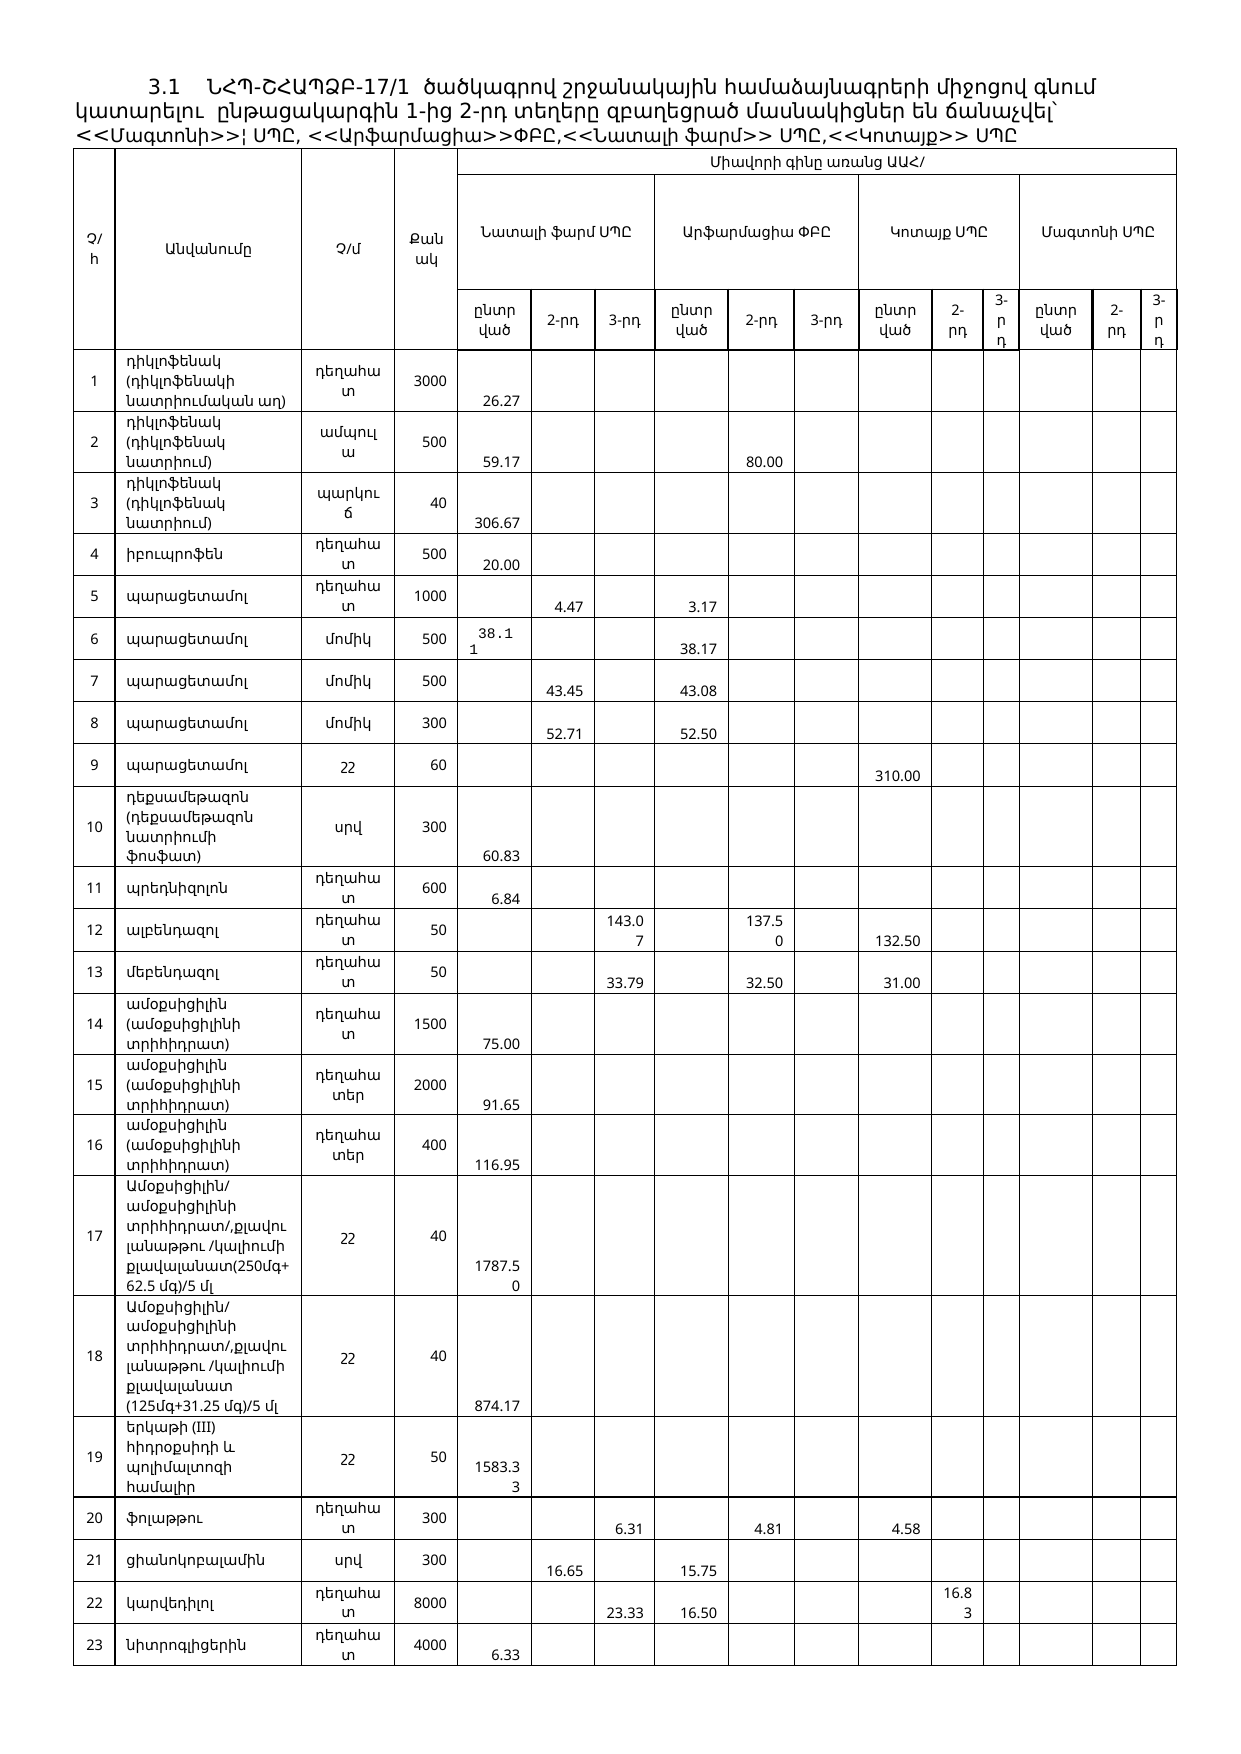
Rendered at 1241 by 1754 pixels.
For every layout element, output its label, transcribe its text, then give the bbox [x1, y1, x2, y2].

table_cell [932, 1624, 983, 1665]
table_cell [795, 994, 858, 1053]
table_cell [1093, 909, 1140, 951]
table_cell [729, 744, 794, 786]
table_cell 11 [74, 867, 114, 908]
table_cell 3.17 [655, 576, 728, 617]
table_cell 2-րդ [1094, 290, 1140, 349]
table_cell պարացետամոլ [116, 576, 301, 617]
table_cell [655, 534, 728, 574]
table_cell Մագտոնի ՍՊԸ [1020, 175, 1176, 288]
table_cell [729, 1115, 794, 1175]
table_cell շշ [302, 1296, 394, 1416]
table_cell [595, 576, 654, 617]
table_cell դիկլոֆենակ (դիկլոֆենակ նատրիում) [116, 412, 301, 472]
table_cell 500 [395, 412, 457, 472]
table_cell [532, 1176, 594, 1295]
table_cell [859, 867, 931, 908]
table_cell [595, 787, 654, 866]
table_cell 40 [395, 1296, 457, 1416]
table_header Չ/մ [302, 149, 394, 349]
table_cell 38.11 [458, 618, 531, 659]
table_cell [595, 1115, 654, 1175]
table_cell [932, 1115, 983, 1175]
table_cell [795, 787, 858, 866]
table_cell դեղահատ [302, 1624, 394, 1665]
table_cell [1093, 1624, 1140, 1665]
table_cell 1 [74, 350, 114, 411]
table_cell ընտրված [656, 290, 727, 349]
table_cell ցիանոկոբալամին [116, 1540, 301, 1581]
table_cell [795, 412, 858, 472]
table_cell պարացետամոլ [116, 660, 301, 701]
table_cell [984, 660, 1019, 701]
table_cell 16.50 [655, 1582, 728, 1623]
table_cell [532, 867, 594, 908]
table_cell 21 [74, 1540, 114, 1581]
table_cell [655, 909, 728, 951]
table_cell [859, 351, 931, 411]
table_cell [458, 1498, 531, 1538]
table_cell [1093, 412, 1140, 472]
table_cell շշ [302, 1176, 394, 1295]
table_cell 6 [74, 618, 114, 659]
table_cell [984, 1540, 1019, 1581]
table_cell [595, 351, 654, 411]
table_cell [795, 1582, 858, 1623]
table_cell [1141, 1176, 1176, 1295]
table_cell 500 [395, 618, 457, 659]
table_cell 19 [74, 1417, 114, 1496]
table_cell [595, 618, 654, 659]
table_cell 23.33 [595, 1582, 654, 1623]
table_cell [1093, 1296, 1140, 1416]
table_cell [795, 1498, 858, 1538]
table_cell 6.33 [458, 1624, 531, 1665]
table_cell ալբենդազոլ [116, 909, 301, 951]
table_cell [859, 534, 931, 574]
table_cell [1020, 660, 1092, 701]
table_cell [532, 994, 594, 1053]
table_cell 50 [395, 909, 457, 951]
table_cell [859, 1296, 931, 1416]
table_cell սրվ [302, 787, 394, 866]
table_cell [1141, 867, 1176, 908]
table_cell [932, 1540, 983, 1581]
table_cell [932, 576, 983, 617]
table_cell 43.08 [655, 660, 728, 701]
table_cell [458, 702, 531, 743]
table_cell [655, 351, 728, 411]
table_cell դեղահատ [302, 1498, 394, 1538]
table_cell 50 [395, 952, 457, 993]
table_cell [729, 1624, 794, 1665]
table_cell 50 [395, 1417, 457, 1496]
table_cell [984, 618, 1019, 659]
table_cell [532, 351, 594, 411]
text 3.1 ՆՀՊ-ՇՀԱՊՁԲ-17/1 ծածկագրով շրջանակային համաձայնագրերի միջոցով գնում կատարելու ընթացակարգին 1-ից 2-րդ տեղերը զբաղեցրած մասնակիցներ են ճանաչվել՝ <<Մագտոնի>>¦ ՍՊԸ, <<Արֆարմացիա>>ՓԲԸ,<<Նատալի ֆարմ>> ՍՊԸ,<<Կոտայք>> ՍՊԸ [75, 75, 1165, 148]
table_cell [532, 534, 594, 574]
table_cell 300 [395, 787, 457, 866]
table_cell [984, 412, 1019, 472]
table_cell 75.00 [458, 994, 531, 1053]
table_cell [595, 473, 654, 532]
table_cell 2-րդ [532, 290, 594, 349]
table_cell [1093, 952, 1140, 993]
table_cell [984, 1176, 1019, 1295]
table_cell 16 [74, 1115, 114, 1175]
table_cell [859, 473, 931, 532]
table_cell 4 [74, 534, 114, 574]
table_cell 1583.33 [458, 1417, 531, 1496]
table_cell [1020, 1624, 1092, 1665]
table_cell [729, 1582, 794, 1623]
table_cell [1020, 1540, 1092, 1581]
table_cell [1093, 994, 1140, 1053]
table_cell [984, 1582, 1019, 1623]
table_cell [859, 1582, 931, 1623]
table_cell դեղահատ [302, 867, 394, 908]
table_cell 4000 [395, 1624, 457, 1665]
table_cell [532, 618, 594, 659]
table_cell 13 [74, 952, 114, 993]
table_cell [729, 351, 794, 411]
table_header Անվանումը [116, 149, 301, 349]
table_cell [1093, 660, 1140, 701]
table_cell [595, 1417, 654, 1496]
table_cell [729, 787, 794, 866]
table_cell 8 [74, 702, 114, 743]
table_cell պրեդնիզոլոն [116, 867, 301, 908]
table_cell [729, 994, 794, 1053]
table_cell [655, 1055, 728, 1114]
table_cell [795, 1624, 858, 1665]
table_cell 16.83 [932, 1582, 983, 1623]
table_cell [932, 702, 983, 743]
table_cell [1141, 473, 1176, 532]
table_cell երկաթի (III) հիդրօքսիդի և պոլիմալտոզի համալիր [116, 1417, 301, 1496]
table_cell [984, 702, 1019, 743]
table_cell մոմիկ [302, 660, 394, 701]
table_cell [532, 1582, 594, 1623]
table_cell ֆոլաթթու [116, 1498, 301, 1538]
table_cell [532, 1296, 594, 1416]
table_cell [859, 1624, 931, 1665]
table_cell [458, 909, 531, 951]
table_cell [655, 994, 728, 1053]
table_cell մեբենդազոլ [116, 952, 301, 993]
table_cell դիկլոֆենակ (դիկլոֆենակ նատրիում) [116, 473, 301, 532]
table_cell [595, 1624, 654, 1665]
table_cell [795, 1115, 858, 1175]
table_cell [532, 412, 594, 472]
table_cell [859, 994, 931, 1053]
table_cell [795, 660, 858, 701]
table_cell [984, 787, 1019, 866]
table_cell 3-րդ [596, 290, 654, 349]
table_cell 60 [395, 744, 457, 786]
table_cell 10 [74, 787, 114, 866]
table_cell Ամօքսիցիլին/ամօքսիցիլինի տրիհիդրատ/,քլավուլանաթթու /կալիումի քլավալանատ (125մգ+31.25 մգ)/5 մլ [116, 1296, 301, 1416]
table_cell ամօքսիցիլին (ամօքսիցիլինի տրիհիդրատ) [116, 994, 301, 1053]
table_cell 2-րդ [729, 290, 793, 349]
table_cell 5 [74, 576, 114, 617]
table_cell [1141, 1055, 1176, 1114]
table_cell պարացետամոլ [116, 744, 301, 786]
table_cell [532, 952, 594, 993]
table_cell [1093, 1417, 1140, 1496]
table_cell [1141, 909, 1176, 951]
table_cell [1093, 1498, 1140, 1538]
table_cell 1500 [395, 994, 457, 1053]
table_cell 3 [74, 473, 114, 532]
table_cell [458, 744, 531, 786]
table_cell դեղահատ [302, 350, 394, 411]
table_cell 31.00 [859, 952, 931, 993]
table_cell 8000 [395, 1582, 457, 1623]
table_cell [655, 1498, 728, 1538]
table_cell 17 [74, 1176, 114, 1295]
table_cell 20.00 [458, 534, 531, 574]
table_cell պարացետամոլ [116, 618, 301, 659]
table_cell [859, 1540, 931, 1581]
table_cell [932, 867, 983, 908]
table_cell [1141, 952, 1176, 993]
table_cell [1020, 1115, 1092, 1175]
table_cell [655, 867, 728, 908]
table_cell [1093, 1055, 1140, 1114]
table_cell 400 [395, 1115, 457, 1175]
table_cell [729, 702, 794, 743]
table_cell [1141, 702, 1176, 743]
table_cell 143.07 [595, 909, 654, 951]
table_cell [532, 1115, 594, 1175]
table_cell 2-րդ [933, 290, 982, 349]
table_cell [655, 1624, 728, 1665]
table_cell 33.79 [595, 952, 654, 993]
table_cell [1093, 1540, 1140, 1581]
table_cell [1020, 1417, 1092, 1496]
table_cell 132.50 [859, 909, 931, 951]
table_cell [859, 412, 931, 472]
table_cell [655, 1296, 728, 1416]
table_cell [932, 787, 983, 866]
table_cell [729, 1540, 794, 1581]
table_cell [532, 744, 594, 786]
table_cell [795, 909, 858, 951]
table_cell [795, 618, 858, 659]
table_cell [859, 702, 931, 743]
table_cell [1093, 1115, 1140, 1175]
table_cell [532, 1624, 594, 1665]
table_cell [595, 867, 654, 908]
table_cell [458, 1582, 531, 1623]
table_cell Կոտայք ՍՊԸ [859, 175, 1019, 288]
table_cell մոմիկ [302, 702, 394, 743]
table_cell [1093, 702, 1140, 743]
table_cell [729, 534, 794, 574]
table_cell 300 [395, 702, 457, 743]
table_cell 500 [395, 660, 457, 701]
table_cell [532, 473, 594, 532]
table_cell [595, 702, 654, 743]
table_cell 300 [395, 1498, 457, 1538]
table_cell [1020, 744, 1092, 786]
table_cell [655, 744, 728, 786]
table_cell 3-րդ [984, 290, 1018, 349]
table_cell ամօքսիցիլին (ամօքսիցիլինի տրիհիդրատ) [116, 1115, 301, 1175]
table_cell [532, 1498, 594, 1538]
table_cell [1020, 1498, 1092, 1538]
table_cell [458, 660, 531, 701]
table_cell [932, 909, 983, 951]
table_cell [595, 1296, 654, 1416]
table_cell [1141, 1498, 1176, 1538]
table_cell դեղահատ [302, 534, 394, 574]
table_cell [1020, 1296, 1092, 1416]
table_cell [655, 952, 728, 993]
table_cell [458, 576, 531, 617]
table_cell 1000 [395, 576, 457, 617]
table_cell դեղահատ [302, 576, 394, 617]
table_cell [1141, 660, 1176, 701]
table_cell [984, 867, 1019, 908]
table_cell [932, 994, 983, 1053]
table_cell [1141, 350, 1176, 411]
table_cell [1093, 1582, 1140, 1623]
table_cell 26.27 [458, 351, 531, 411]
table_cell 38.17 [655, 618, 728, 659]
table_cell [1020, 412, 1092, 472]
table_cell 12 [74, 909, 114, 951]
table_cell ընտրված [458, 290, 530, 349]
table_cell [932, 1296, 983, 1416]
table_cell [1020, 787, 1092, 866]
table_cell [984, 473, 1019, 532]
table_cell [532, 1417, 594, 1496]
table_cell Նատալի ֆարմ ՍՊԸ [458, 175, 654, 288]
table_cell [795, 1296, 858, 1416]
table_cell [859, 787, 931, 866]
table_cell [795, 1417, 858, 1496]
table_cell 15 [74, 1055, 114, 1114]
table_cell [984, 1115, 1019, 1175]
table_cell 23 [74, 1624, 114, 1665]
table_cell 137.50 [729, 909, 794, 951]
table_cell [655, 1417, 728, 1496]
table_cell [795, 473, 858, 532]
table_cell 32.50 [729, 952, 794, 993]
table_cell 3000 [395, 350, 457, 411]
table_cell [859, 1176, 931, 1295]
table_cell [1093, 867, 1140, 908]
table_cell շշ [302, 1417, 394, 1496]
table_cell [859, 1115, 931, 1175]
table_cell դեղահատ [302, 1582, 394, 1623]
table_cell 20 [74, 1498, 114, 1538]
table_cell [984, 952, 1019, 993]
table_cell [932, 1417, 983, 1496]
table_cell [729, 867, 794, 908]
table_cell [1020, 534, 1092, 574]
table_cell 116.95 [458, 1115, 531, 1175]
table_cell [595, 534, 654, 574]
table_cell [595, 1540, 654, 1581]
table_cell 7 [74, 660, 114, 701]
table_cell 52.71 [532, 702, 594, 743]
table_cell 4.58 [859, 1498, 931, 1538]
table_cell [458, 1540, 531, 1581]
table_header Քանակ [395, 149, 457, 349]
table_cell [1020, 952, 1092, 993]
table_cell [595, 412, 654, 472]
table_cell դեքսամեթազոն (դեքսամեթազոն նատրիումի ֆոսֆատ) [116, 787, 301, 866]
table_cell [984, 534, 1019, 574]
table_cell [1141, 1540, 1176, 1581]
table_cell կարվեդիլոլ [116, 1582, 301, 1623]
table_cell 2000 [395, 1055, 457, 1114]
table_cell դեղահատեր [302, 1055, 394, 1114]
table_cell դեղահատ [302, 994, 394, 1053]
table_cell [1093, 473, 1140, 532]
table_cell Ամօքսիցիլին/ամօքսիցիլինի տրիհիդրատ/,քլավուլանաթթու /կալիումի քլավալանատ(250մգ+62.5 մգ)/5 մլ [116, 1176, 301, 1295]
table_cell [532, 909, 594, 951]
table_cell 9 [74, 744, 114, 786]
table_cell [1093, 744, 1140, 786]
table_cell [1141, 618, 1176, 659]
table_cell պարկուճ [302, 473, 394, 532]
table_cell [932, 1498, 983, 1538]
table_cell 500 [395, 534, 457, 574]
table_cell [984, 351, 1019, 411]
table_cell 60.83 [458, 787, 531, 866]
table_cell [932, 534, 983, 574]
table_cell [795, 1540, 858, 1581]
table_cell [1020, 350, 1092, 411]
table_cell [1020, 576, 1092, 617]
table_cell 91.65 [458, 1055, 531, 1114]
table_cell [1020, 867, 1092, 908]
table_cell [1093, 787, 1140, 866]
table_cell 874.17 [458, 1296, 531, 1416]
table_cell դեղահատ [302, 952, 394, 993]
table_cell [932, 1176, 983, 1295]
table_cell [729, 1296, 794, 1416]
table_cell 80.00 [729, 412, 794, 472]
table_cell [1141, 787, 1176, 866]
table_cell 16.65 [532, 1540, 594, 1581]
table_cell [1141, 1624, 1176, 1665]
table_cell ամօքսիցիլին (ամօքսիցիլինի տրիհիդրատ) [116, 1055, 301, 1114]
table_cell [655, 1115, 728, 1175]
table_cell [1020, 473, 1092, 532]
table_cell 4.47 [532, 576, 594, 617]
table_cell [984, 744, 1019, 786]
table_cell [595, 1055, 654, 1114]
table_cell [932, 952, 983, 993]
table_cell [729, 576, 794, 617]
table_cell [1093, 618, 1140, 659]
table_cell [1141, 744, 1176, 786]
table_cell 300 [395, 1540, 457, 1581]
table_cell [729, 1176, 794, 1295]
table_cell [932, 618, 983, 659]
table_cell [532, 1055, 594, 1114]
table_cell [859, 660, 931, 701]
table_cell [795, 351, 858, 411]
table_header Միավորի գինը առանց ԱԱՀ/ [458, 149, 1176, 174]
table_cell [859, 576, 931, 617]
table_cell [729, 1417, 794, 1496]
table_cell [932, 412, 983, 472]
table_cell [932, 744, 983, 786]
table_cell նիտրոգլիցերին [116, 1624, 301, 1665]
table_cell [532, 787, 594, 866]
table_cell [729, 473, 794, 532]
table_cell 310.00 [859, 744, 931, 786]
table_cell 40 [395, 1176, 457, 1295]
table_cell [859, 1417, 931, 1496]
table_cell 43.45 [532, 660, 594, 701]
table_cell պարացետամոլ [116, 702, 301, 743]
table_cell [795, 1055, 858, 1114]
table_cell [859, 1055, 931, 1114]
table_cell [1141, 994, 1176, 1053]
table_cell [984, 1624, 1019, 1665]
table_cell [932, 1055, 983, 1114]
table_cell [795, 867, 858, 908]
table_cell [1141, 576, 1176, 617]
table_cell [595, 994, 654, 1053]
table_cell [932, 473, 983, 532]
table_cell դեղահատ [302, 909, 394, 951]
table_cell 6.84 [458, 867, 531, 908]
table_cell [795, 744, 858, 786]
table_cell 15.75 [655, 1540, 728, 1581]
table_cell [984, 1417, 1019, 1496]
table_cell 14 [74, 994, 114, 1053]
table_cell 52.50 [655, 702, 728, 743]
table_cell [795, 534, 858, 574]
table_cell [655, 787, 728, 866]
table_cell [1020, 994, 1092, 1053]
table_cell [984, 994, 1019, 1053]
table_header Չ/հ [74, 149, 114, 349]
table_cell [1020, 1176, 1092, 1295]
table_cell [1141, 1115, 1176, 1175]
table_cell 3-րդ [1142, 290, 1176, 349]
table_cell [1141, 534, 1176, 574]
table_cell [795, 1176, 858, 1295]
table_cell [729, 1055, 794, 1114]
table_cell շշ [302, 744, 394, 786]
table_cell 59.17 [458, 412, 531, 472]
table_cell 18 [74, 1296, 114, 1416]
table_cell [655, 473, 728, 532]
table_cell [1020, 618, 1092, 659]
table_cell [1020, 702, 1092, 743]
table_cell դեղահատեր [302, 1115, 394, 1175]
table_cell [1020, 1055, 1092, 1114]
table_cell [729, 618, 794, 659]
table_cell իբուպրոֆեն [116, 534, 301, 574]
table_cell 3-րդ [795, 290, 858, 349]
table_cell դիկլոֆենակ (դիկլոֆենակի նատրիումական աղ) [116, 350, 301, 411]
table_cell [1093, 1176, 1140, 1295]
table_cell ընտրված [860, 290, 931, 349]
table_cell [1141, 412, 1176, 472]
table_cell [932, 351, 983, 411]
table_cell [1093, 534, 1140, 574]
table_cell [984, 1498, 1019, 1538]
table_cell [859, 618, 931, 659]
table_cell [1141, 1582, 1176, 1623]
table_cell 306.67 [458, 473, 531, 532]
table_cell [984, 576, 1019, 617]
table_cell [1020, 909, 1092, 951]
table_cell [729, 660, 794, 701]
table_cell [984, 909, 1019, 951]
table_cell [458, 952, 531, 993]
table_cell ամպուլա [302, 412, 394, 472]
table_cell [1093, 576, 1140, 617]
table_cell [1141, 1417, 1176, 1496]
table_cell ընտրված [1020, 290, 1091, 349]
table_cell 600 [395, 867, 457, 908]
table_cell 22 [74, 1582, 114, 1623]
table_cell 40 [395, 473, 457, 532]
table_cell [795, 702, 858, 743]
table_cell [795, 952, 858, 993]
table_cell [655, 412, 728, 472]
table_cell [984, 1296, 1019, 1416]
table_cell սրվ [302, 1540, 394, 1581]
table_cell [595, 1176, 654, 1295]
table_cell [595, 744, 654, 786]
table_cell Արֆարմացիա ՓԲԸ [655, 175, 858, 288]
table_cell [932, 660, 983, 701]
table_cell [1093, 350, 1140, 411]
table_cell 6.31 [595, 1498, 654, 1538]
table_cell 4.81 [729, 1498, 794, 1538]
table_cell [1141, 1296, 1176, 1416]
table_cell [655, 1176, 728, 1295]
table_cell [984, 1055, 1019, 1114]
table_cell մոմիկ [302, 618, 394, 659]
table_cell [1020, 1582, 1092, 1623]
table_cell [595, 660, 654, 701]
table_cell 2 [74, 412, 114, 472]
table_cell 1787.50 [458, 1176, 531, 1295]
table_cell [795, 576, 858, 617]
